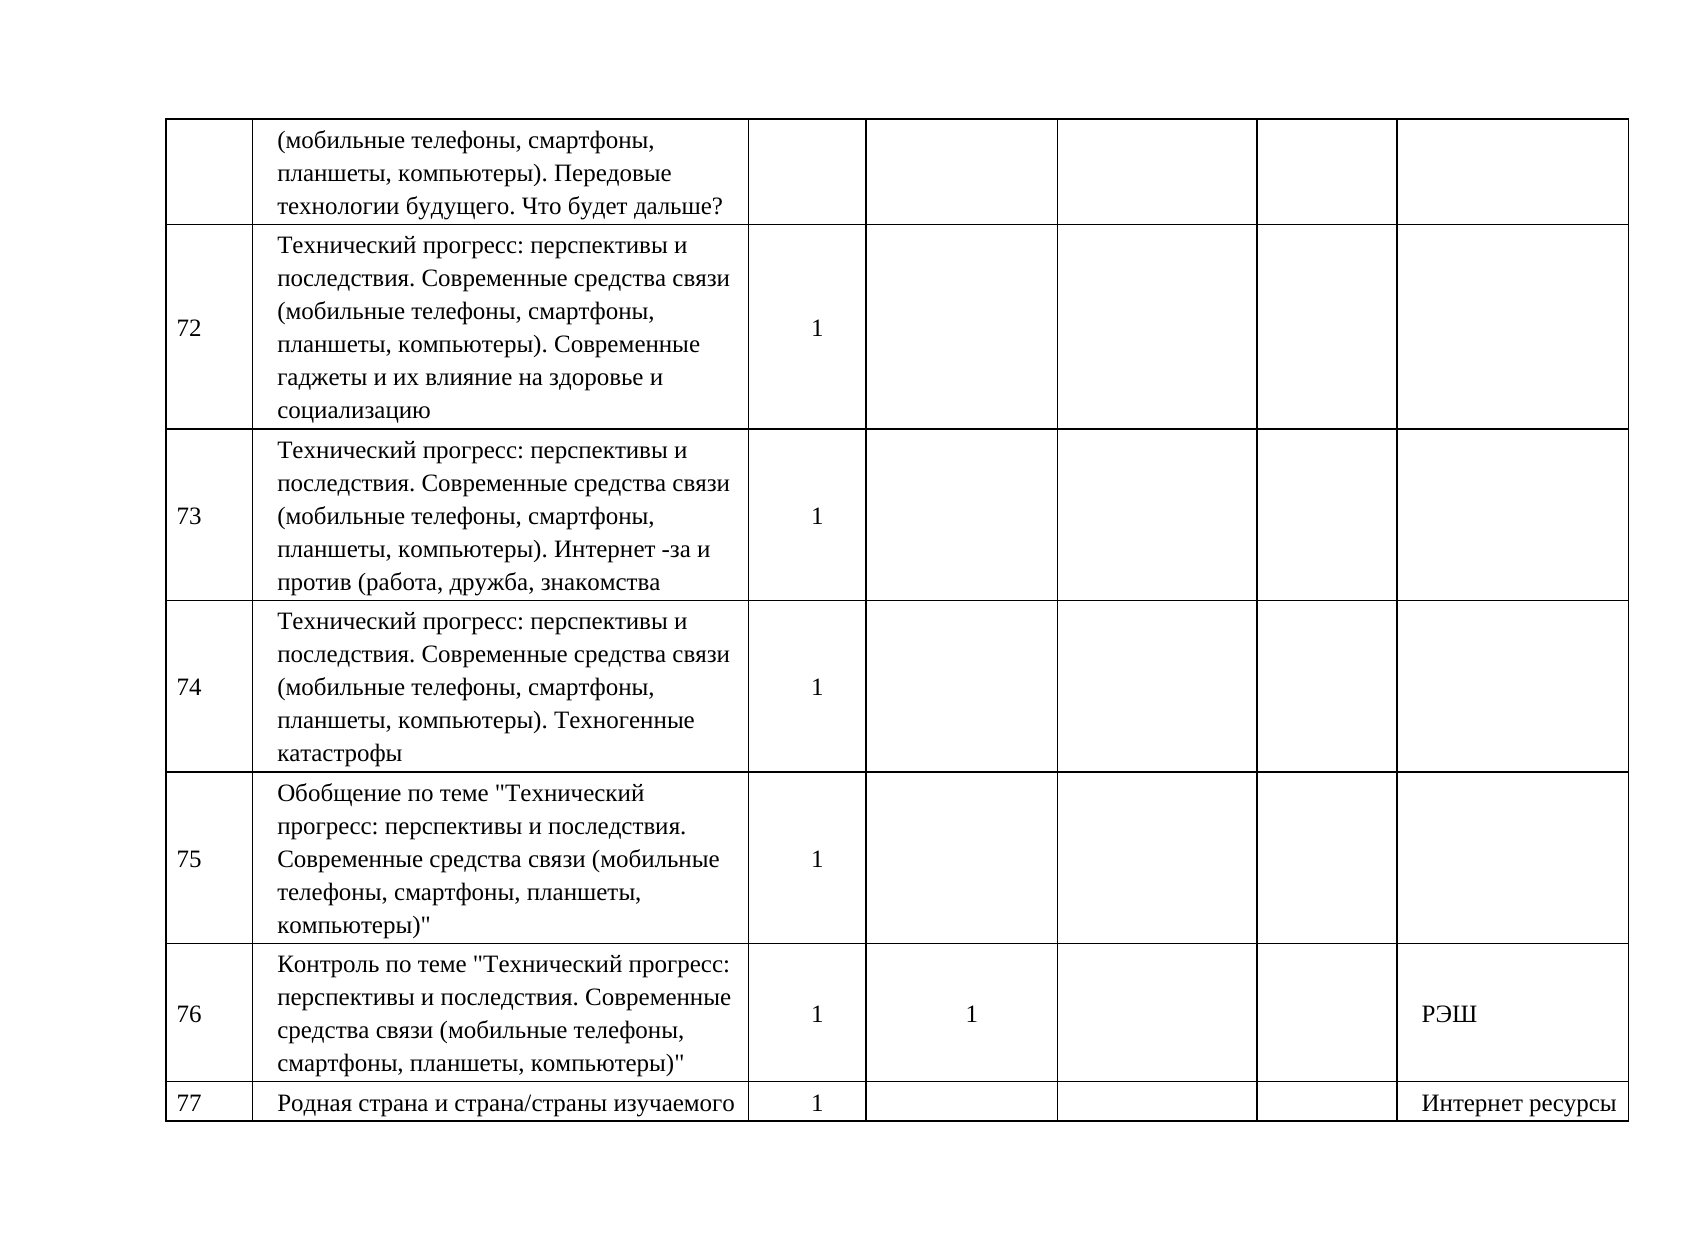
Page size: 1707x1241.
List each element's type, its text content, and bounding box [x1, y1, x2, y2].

table_cell 1 [749, 1082, 865, 1120]
table_cell Технический прогресс: перспективы и последствия. Современные средства связи (мобильные телефоны, смартфоны, планшеты, компьютеры). Современные гаджеты и их влияние на здоровье и социализацию [253, 225, 748, 428]
table_cell 1 [867, 944, 1057, 1081]
table_cell 74 [167, 601, 252, 771]
table_cell Технический прогресс: перспективы и последствия. Современные средства связи (мобильные телефоны, смартфоны, планшеты, компьютеры). Техногенные катастрофы [253, 601, 748, 771]
table_cell 71 [167, 120, 252, 223]
table_cell [1258, 1082, 1396, 1120]
table_cell Контроль по теме "Технический прогресс: перспективы и последствия. Современные средства связи (мобильные телефоны, смартфоны, планшеты, компьютеры)" [253, 944, 748, 1081]
table_cell [1058, 120, 1256, 223]
table_cell [867, 601, 1057, 771]
table_cell [867, 773, 1057, 942]
table_cell 1 [749, 225, 865, 428]
table_cell [867, 430, 1057, 599]
table_cell 1 [749, 601, 865, 771]
table_cell [1258, 225, 1396, 428]
table_cell 73 [167, 430, 252, 599]
table_cell 76 [167, 944, 252, 1081]
table_cell [1398, 773, 1628, 942]
table_cell 1 [749, 430, 865, 599]
table_cell [1398, 430, 1628, 599]
table_cell Интернет ресурсы [1398, 1082, 1628, 1120]
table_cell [253, 1082, 748, 1120]
table_cell [1058, 430, 1256, 599]
table_cell [867, 225, 1057, 428]
table_cell [1058, 225, 1256, 428]
table_cell [1258, 120, 1396, 223]
table_cell [867, 120, 1057, 223]
table_cell Обобщение по теме "Технический прогресс: перспективы и последствия. Современные средства связи (мобильные телефоны, смартфоны, планшеты, компьютеры)" [253, 773, 748, 942]
table_cell [1058, 601, 1256, 771]
table_cell [1398, 601, 1628, 771]
table_cell 77 [167, 1082, 252, 1120]
table_cell [1058, 773, 1256, 942]
table_cell [1398, 225, 1628, 428]
table_cell [867, 1082, 1057, 1120]
table_cell 1 [749, 120, 865, 223]
table_cell [1258, 601, 1396, 771]
table_cell Технический прогресс: перспективы и последствия. Современные средства связи (мобильные телефоны, смартфоны, планшеты, компьютеры). Интернет -за и против (работа, дружба, знакомства [253, 430, 748, 599]
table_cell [253, 120, 748, 223]
table_cell [1258, 944, 1396, 1081]
table_cell [1258, 773, 1396, 942]
table_cell [1398, 120, 1628, 223]
table_cell 72 [167, 225, 252, 428]
table_cell 1 [749, 773, 865, 942]
table_cell РЭШ [1398, 944, 1628, 1081]
table_cell [1258, 430, 1396, 599]
table_cell [1058, 944, 1256, 1081]
table_cell 75 [167, 773, 252, 942]
table_cell [1058, 1082, 1256, 1120]
table_cell 1 [749, 944, 865, 1081]
